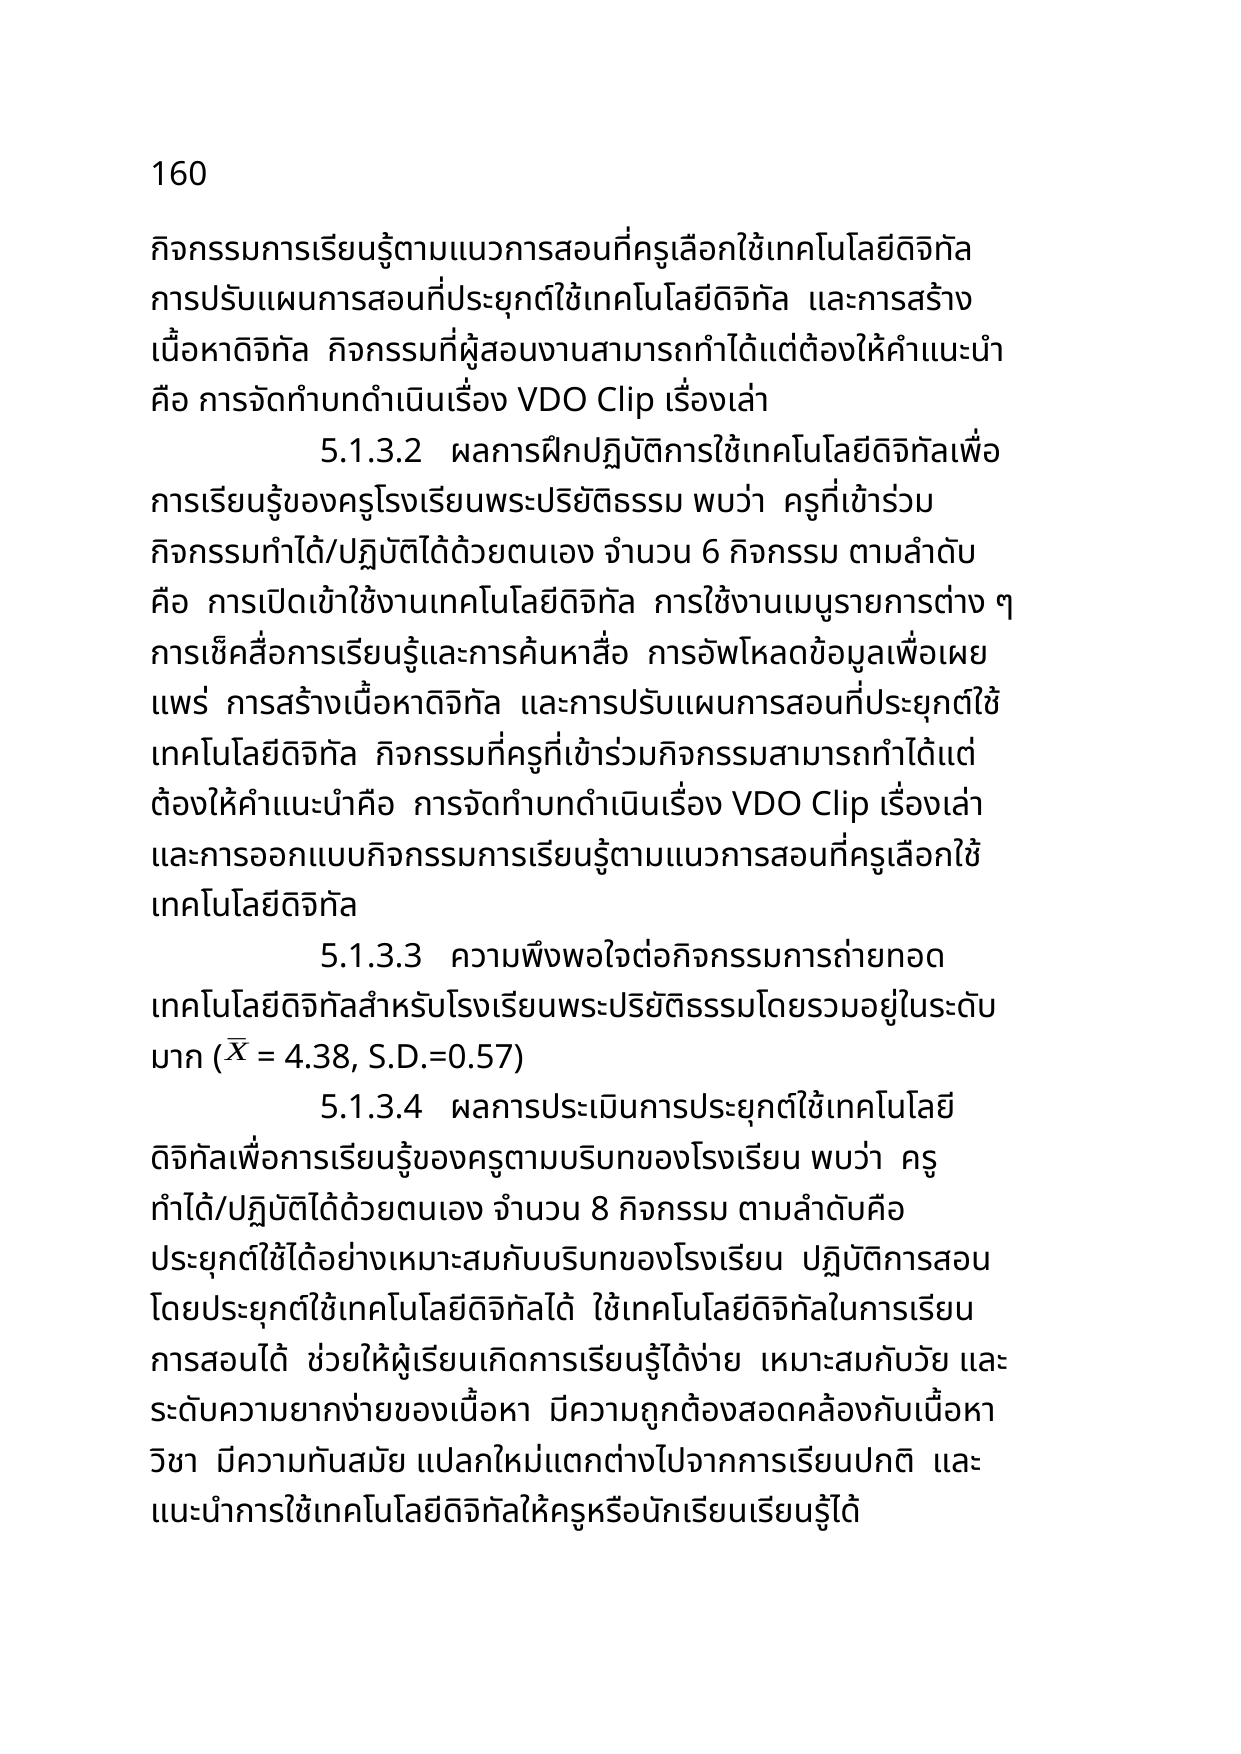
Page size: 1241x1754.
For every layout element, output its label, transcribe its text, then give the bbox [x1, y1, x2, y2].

text 5.1.3.4 ผลการประเมินการประยุกต์ใช้เทคโนโลยีดิจิทัลเพื่อการเรียนรู้ของครูตามบริบทของโรงเรียน พบว่า ครูทำได้/ปฏิบัติได้ด้วยตนเอง จำนวน 8 กิจกรรม ตามลำดับคือ ประยุกต์ใช้ได้อย่างเหมาะสมกับบริบทของโรงเรียน ปฏิบัติการสอนโดยประยุกต์ใช้เทคโนโลยีดิจิทัลได้ ใช้เทคโนโลยีดิจิทัลในการเรียนการสอนได้ ช่วยให้ผู้เรียนเกิดการเรียนรู้ได้ง่าย เหมาะสมกับวัย และระดับความยากง่ายของเนื้อหา มีความถูกต้องสอดคล้องกับเนื้อหาวิชา มีความทันสมัย แปลกใหม่แตกต่างไปจากการเรียนปกติ และแนะนำการใช้เทคโนโลยีดิจิทัลให้ครูหรือนักเรียนเรียนรู้ได้ [150, 1083, 1015, 1537]
text 5.1.3.2 ผลการฝึกปฏิบัติการใช้เทคโนโลยีดิจิทัลเพื่อการเรียนรู้ของครูโรงเรียนพระปริยัติธรรม พบว่า ครูที่เข้าร่วมกิจกรรมทำได้/ปฏิบัติได้ด้วยตนเอง จำนวน 6 กิจกรรม ตามลำดับคือ การเปิดเข้าใช้งานเทคโนโลยีดิจิทัล การใช้งานเมนูรายการต่าง ๆ การเช็คสื่อการเรียนรู้และการค้นหาสื่อ การอัพโหลดข้อมูลเพื่อเผยแพร่ การสร้างเนื้อหาดิจิทัล และการปรับแผนการสอนที่ประยุกต์ใช้เทคโนโลยีดิจิทัล กิจกรรมที่ครูที่เข้าร่วมกิจกรรมสามารถทำได้แต่ต้องให้คำแนะนำคือ การจัดทำบทดำเนินเรื่อง VDO Clip เรื่องเล่า และการออกแบบกิจกรรมการเรียนรู้ตามแนวการสอนที่ครูเลือกใช้เทคโนโลยีดิจิทัล [150, 427, 1015, 932]
text 5.1.3.3 ความพึงพอใจต่อกิจกรรมการถ่ายทอดเทคโนโลยีดิจิทัลสำหรับโรงเรียนพระปริยัติธรรมโดยรวมอยู่ในระดับมาก (= 4.38, S.D.=0.57) [150, 932, 1015, 1083]
